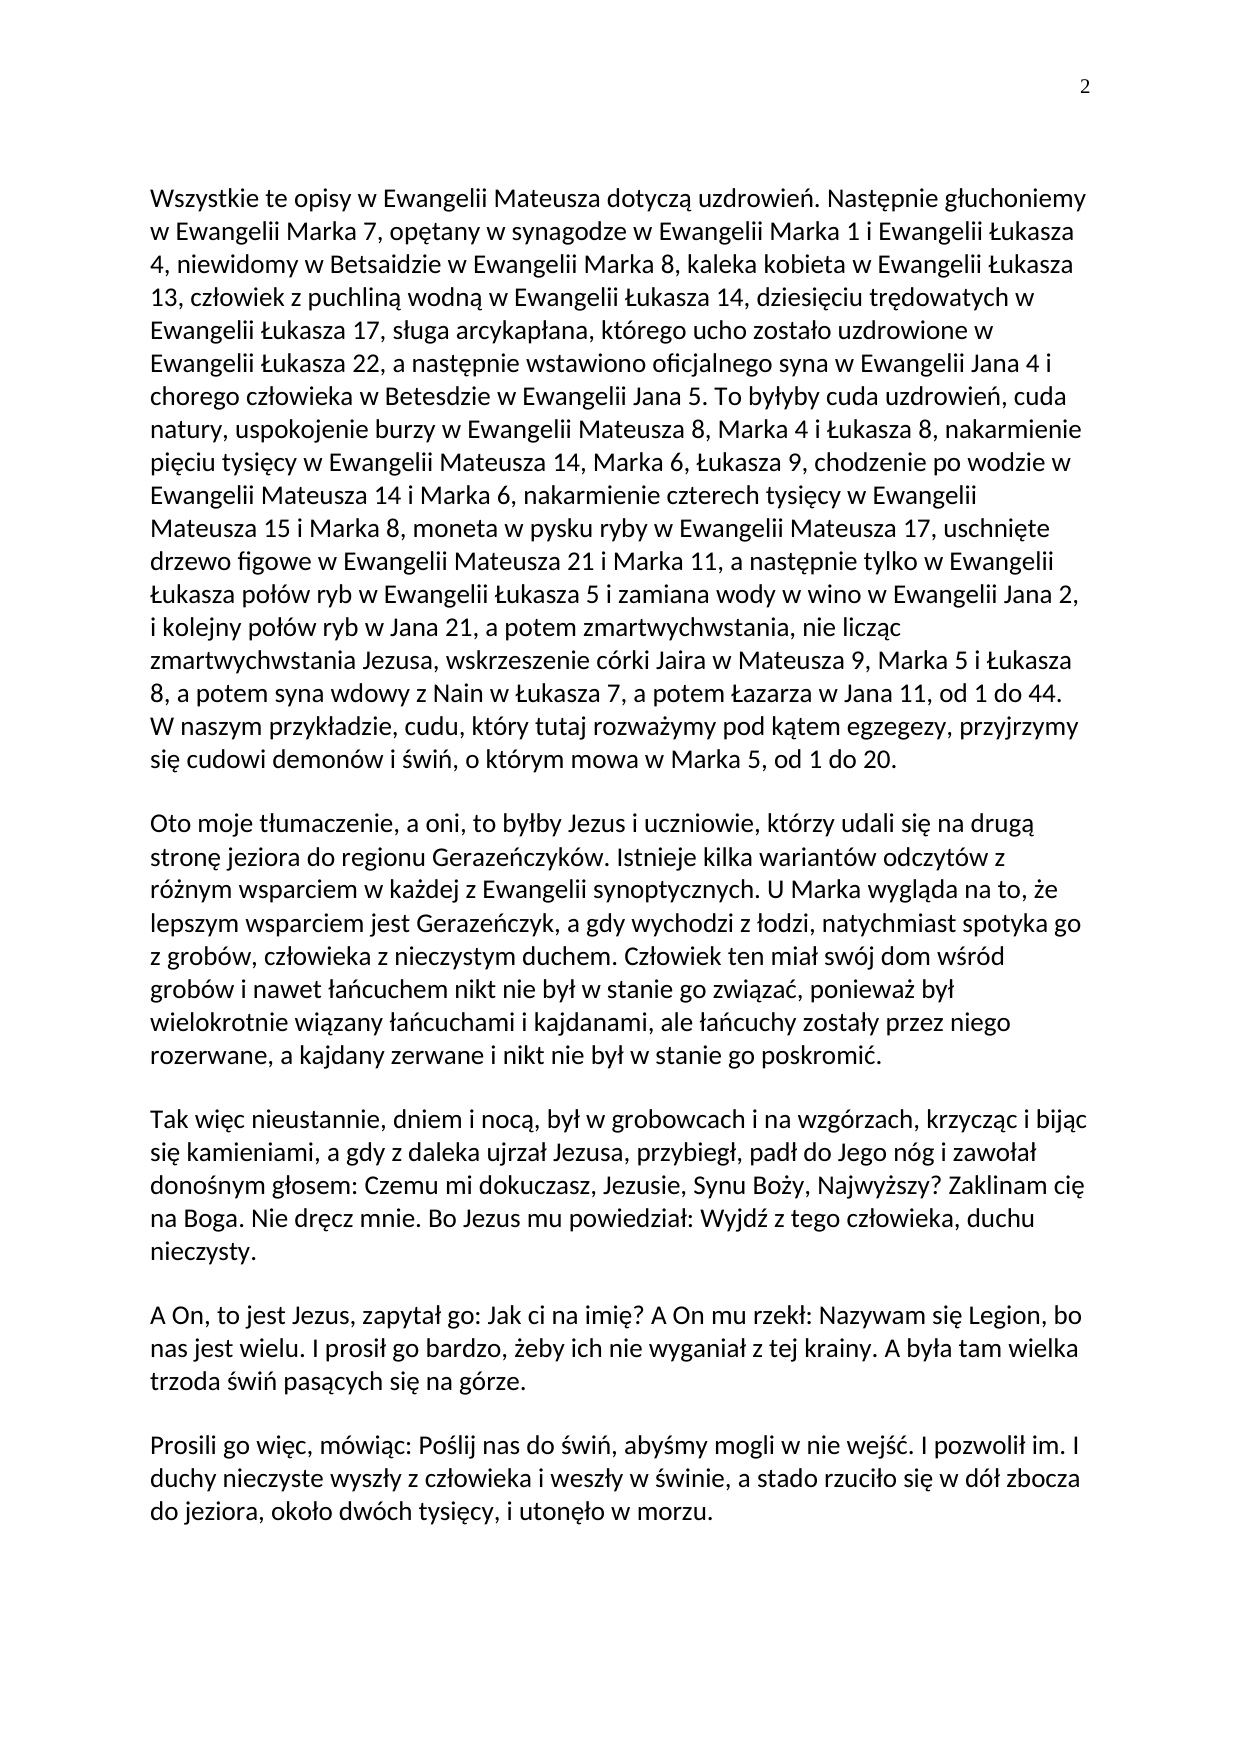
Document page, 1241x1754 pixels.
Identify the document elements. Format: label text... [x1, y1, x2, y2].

text Wszystkie te opisy w Ewangelii Mateusza dotyczą uzdrowień. Następnie głuchoniemy w Ewangelii Marka 7, opętany w synagodze w Ewangelii Marka 1 i Ewangelii Łukasza 4, niewidomy w Betsaidzie w Ewangelii Marka 8, kaleka kobieta w Ewangelii Łukasza 13, człowiek z puchliną wodną w Ewangelii Łukasza 14, dziesięciu trędowatych w Ewangelii Łukasza 17, sługa arcykapłana, którego ucho zostało uzdrowione w Ewangelii Łukasza 22, a następnie wstawiono oficjalnego syna w Ewangelii Jana 4 i chorego człowieka w Betesdzie w Ewangelii Jana 5. To byłyby cuda uzdrowień, cuda natury, uspokojenie burzy w Ewangelii Mateusza 8, Marka 4 i Łukasza 8, nakarmienie pięciu tysięcy w Ewangelii Mateusza 14, Marka 6, Łukasza 9, chodzenie po wodzie w Ewangelii Mateusza 14 i Marka 6, nakarmienie czterech tysięcy w Ewangelii Mateusza 15 i Marka 8, moneta w pysku ryby w Ewangelii Mateusza 17, uschnięte drzewo figowe w Ewangelii Mateusza 21 i Marka 11, a następnie tylko w Ewangelii Łukasza połów ryb w Ewangelii Łukasza 5 i zamiana wody w wino w Ewangelii Jana 2, i kolejny połów ryb w Jana 21, a potem zmartwychwstania, nie licząc zmartwychwstania Jezusa, wskrzeszenie córki Jaira w Mateusza 9, Marka 5 i Łukasza 8, a potem syna wdowy z Nain w Łukasza 7, a potem Łazarza w Jana 11, od 1 do 44. W naszym przykładzie, cudu, który tutaj rozważymy pod kątem egzegezy, przyjrzymy się cudowi demonów i świń, o którym mowa w Marka 5, od 1 do 20. [150, 181, 1090, 776]
text Prosili go więc, mówiąc: Poślij nas do świń, abyśmy mogli w nie wejść. I pozwolił im. I duchy nieczyste wyszły z człowieka i weszły w świnie, a stado rzuciło się w dół zbocza do jeziora, około dwóch tysięcy, i utonęło w morzu. [150, 1428, 1090, 1527]
text Oto moje tłumaczenie, a oni, to byłby Jezus i uczniowie, którzy udali się na drugą stronę jeziora do regionu Gerazeńczyków. Istnieje kilka wariantów odczytów z różnym wsparciem w każdej z Ewangelii synoptycznych. U Marka wygląda na to, że lepszym wsparciem jest Gerazeńczyk, a gdy wychodzi z łodzi, natychmiast spotyka go z grobów, człowieka z nieczystym duchem. Człowiek ten miał swój dom wśród grobów i nawet łańcuchem nikt nie był w stanie go związać, ponieważ był wielokrotnie wiązany łańcuchami i kajdanami, ale łańcuchy zostały przez niego rozerwane, a kajdany zerwane i nikt nie był w stanie go poskromić. [150, 807, 1090, 1071]
text A On, to jest Jezus, zapytał go: Jak ci na imię? A On mu rzekł: Nazywam się Legion, bo nas jest wielu. I prosił go bardzo, żeby ich nie wyganiał z tej krainy. A była tam wielka trzoda świń pasących się na górze. [150, 1298, 1090, 1397]
text Tak więc nieustannie, dniem i nocą, był w grobowcach i na wzgórzach, krzycząc i bijąc się kamieniami, a gdy z daleka ujrzał Jezusa, przybiegł, padł do Jego nóg i zawołał donośnym głosem: Czemu mi dokuczasz, Jezusie, Synu Boży, Najwyższy? Zaklinam cię na Boga. Nie dręcz mnie. Bo Jezus mu powiedział: Wyjdź z tego człowieka, duchu nieczysty. [150, 1102, 1090, 1267]
